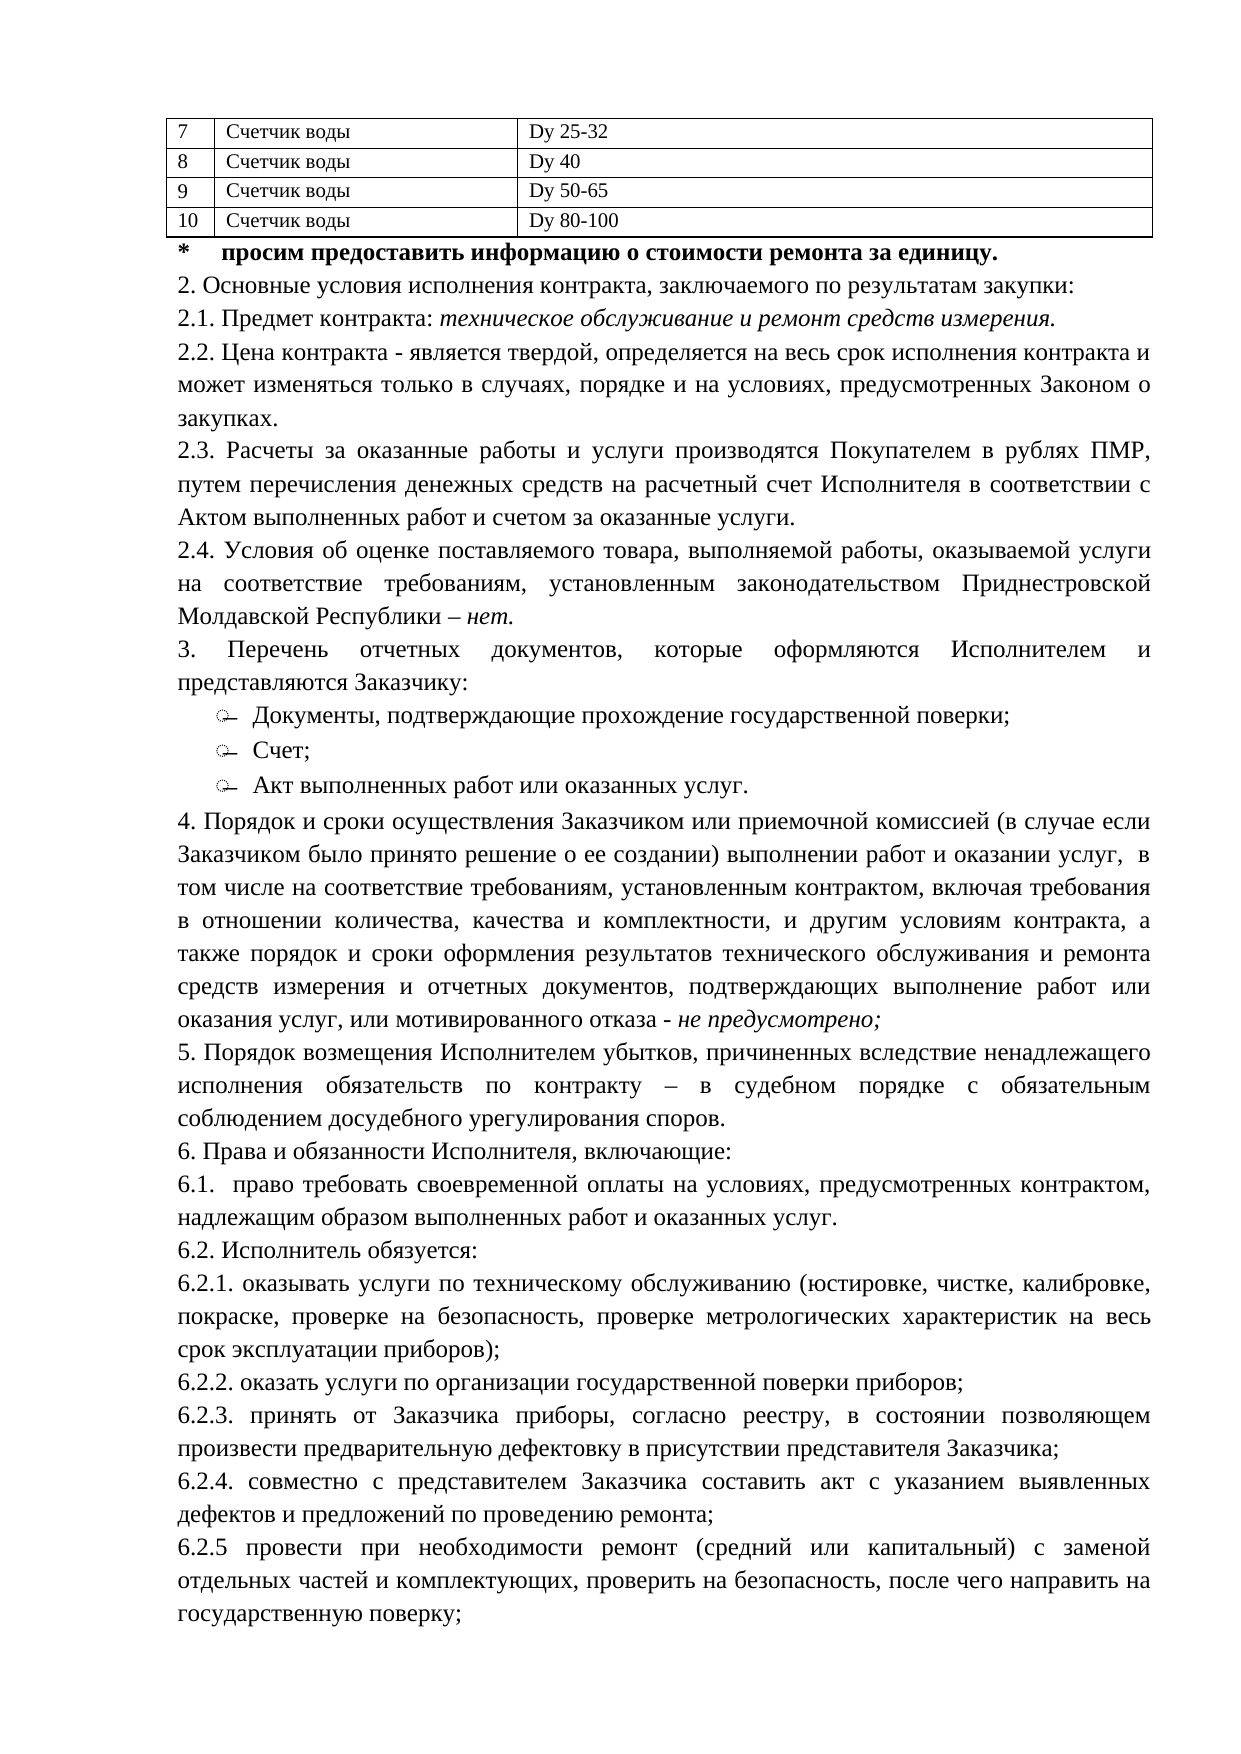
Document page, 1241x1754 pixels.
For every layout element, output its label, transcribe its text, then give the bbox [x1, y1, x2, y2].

text 3. Перечень отчетных документов, которые оформляются Исполнителем и представляются Заказчику: [177, 634, 1152, 696]
table_cell Dy 50-65 [518, 178, 1152, 207]
table_cell Dy 40 [518, 149, 1152, 177]
text 6.2.2. оказать услуги по организации государственной поверки приборов; [177, 1367, 1152, 1396]
text 2.3. Расчеты за оказанные работы и услуги производятся Покупателем в рублях ПМР, путем перечисления денежных средств на расчетный счет Исполнителя в соответствии с Актом выполненных работ и счетом за оказанные услуги. [177, 436, 1152, 530]
table_cell Счетчик воды [215, 178, 517, 207]
text 6.1. право требовать своевременной оплаты на условиях, предусмотренных контрактом, надлежащим образом выполненных работ и оказанных услуг. [177, 1169, 1152, 1231]
table_cell Dy 80-100 [518, 208, 1152, 236]
text 6.2.5 провести при необходимости ремонт (средний или капитальный) с заменой отдельных частей и комплектующих, проверить на безопасность, после чего направить на государственную поверку; [177, 1532, 1152, 1627]
table_cell Dy 25-32 [518, 119, 1152, 148]
list Счет; [215, 735, 1152, 766]
text 6.2. Исполнитель обязуется: [177, 1235, 1152, 1264]
text 6. Права и обязанности Исполнителя, включающие: [177, 1136, 1152, 1165]
table_cell 8 [167, 149, 214, 177]
table_cell Счетчик воды [215, 208, 517, 236]
table_cell 10 [167, 208, 214, 236]
text 2.2. Цена контракта - является твердой, определяется на весь срок исполнения контракта и может изменяться только в случаях, порядке и на условиях, предусмотренных Законом о закупках. [177, 337, 1152, 431]
table_cell Счетчик воды [215, 149, 517, 177]
table_cell 9 [167, 178, 214, 207]
text 2. Основные условия исполнения контракта, заключаемого по результатам закупки: [177, 271, 1152, 299]
table_cell 7 [167, 119, 214, 148]
list Акт выполненных работ или оказанных услуг. [215, 771, 1152, 801]
text 6.2.3. принять от Заказчика приборы, согласно реестру, в состоянии позволяющем произвести предварительную дефектовку в присутствии представителя Заказчика; [177, 1400, 1152, 1462]
text 2.4. Условия об оценке поставляемого товара, выполняемой работы, оказываемой услуги на соответствие требованиям, установленным законодательством Приднестровской Молдавской Республики – нет. [177, 535, 1152, 629]
text 5. Порядок возмещения Исполнителем убытков, причиненных вследствие ненадлежащего исполнения обязательств по контракту – в судебном порядке с обязательным соблюдением досудебного урегулирования споров. [177, 1037, 1152, 1132]
text 6.2.4. совместно с представителем Заказчика составить акт с указанием выявленных дефектов и предложений по проведению ремонта; [177, 1466, 1152, 1528]
table_cell Счетчик воды [215, 119, 517, 148]
list Документы, подтверждающие прохождение государственной поверки; [215, 700, 1152, 731]
text 4. Порядок и сроки осуществления Заказчиком или приемочной комиссией (в случае если Заказчиком было принято решение о ее создании) выполнении работ и оказании услуг, в том числе на соответствие требованиям, установленным контрактом, включая требования в отношении количества, качества и комплектности, и другим условиям контракта, а также порядок и сроки оформления результатов технического обслуживания и ремонта средств измерения и отчетных документов, подтверждающих выполнение работ или оказания услуг, или мотивированного отказа - не предусмотрено; [177, 806, 1152, 1033]
text 6.2.1. оказывать услуги по техническому обслуживанию (юстировке, чистке, калибровке, покраске, проверке на безопасность, проверке метрологических характеристик на весь срок эксплуатации приборов); [177, 1268, 1152, 1363]
text * просим предоставить информацию о стоимости ремонта за единицу. [177, 238, 1152, 266]
text 2.1. Предмет контракта: техническое обслуживание и ремонт средств измерения. [177, 303, 1152, 332]
